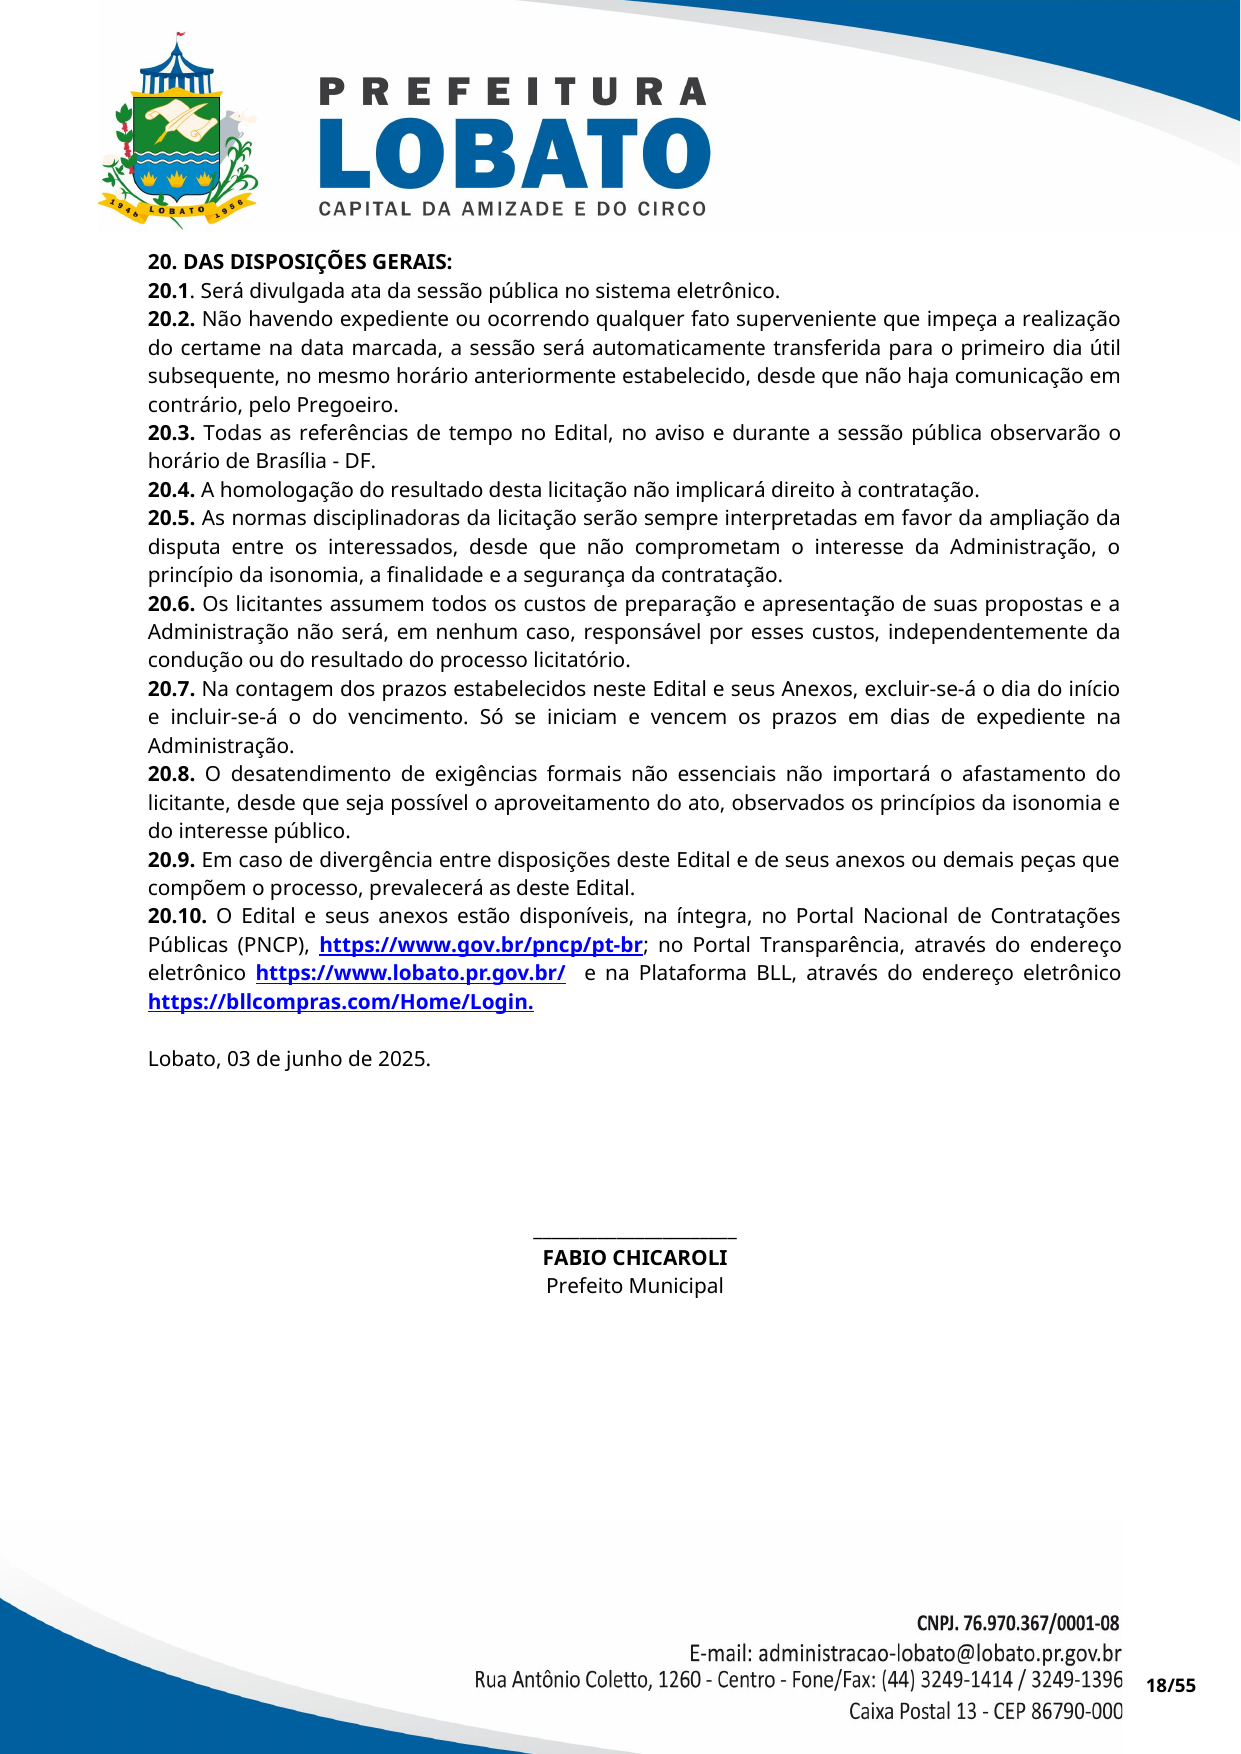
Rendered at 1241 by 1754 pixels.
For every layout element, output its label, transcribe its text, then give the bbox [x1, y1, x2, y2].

text FABIO CHICAROLI [148, 1243, 1122, 1271]
text 20.3. Todas as referências de tempo no Edital, no aviso e durante a sessão pública observarão o horário de Brasília - DF. [148, 418, 1122, 475]
text 20.8. O desatendimento de exigências formais não essenciais não importará o afastamento do licitante, desde que seja possível o aproveitamento do ato, observados os princípios da isonomia e do interesse público. [148, 759, 1122, 845]
text 20.5. As normas disciplinadoras da licitação serão sempre interpretadas em favor da ampliação da disputa entre os interessados, desde que não comprometam o interesse da Administração, o princípio da isonomia, a finalidade e a segurança da contratação. [148, 503, 1122, 589]
text 20.9. Em caso de divergência entre disposições deste Edital e de seus anexos ou demais peças que compõem o processo, prevalecerá as deste Edital. [148, 845, 1122, 902]
text 20. DAS DISPOSIÇÕES GERAIS: [148, 247, 1122, 276]
text 20.1. Será divulgada ata da sessão pública no sistema eletrônico. [148, 276, 1122, 304]
text 20.2. Não havendo expediente ou ocorrendo qualquer fato superveniente que impeça a realização do certame na data marcada, a sessão será automaticamente transferida para o primeiro dia útil subsequente, no mesmo horário anteriormente estabelecido, desde que não haja comunicação em contrário, pelo Pregoeiro. [148, 304, 1122, 418]
picture [0, 1521, 1123, 1754]
picture [97, 0, 1241, 232]
text 20.4. A homologação do resultado desta licitação não implicará direito à contratação. [148, 475, 1122, 503]
text 20.6. Os licitantes assumem todos os custos de preparação e apresentação de suas propostas e a Administração não será, em nenhum caso, responsável por esses custos, independentemente da condução ou do resultado do processo licitatório. [148, 589, 1122, 674]
text ______________________ [148, 1214, 1122, 1243]
text Lobato, 03 de junho de 2025. [148, 1044, 1122, 1072]
text 20.7. Na contagem dos prazos estabelecidos neste Edital e seus Anexos, excluir-se-á o dia do início e incluir-se-á o do vencimento. Só se iniciam e vencem os prazos em dias de expediente na Administração. [148, 674, 1122, 759]
text 20.10. O Edital e seus anexos estão disponíveis, na íntegra, no Portal Nacional de Contratações Públicas (PNCP), https://www.gov.br/pncp/pt-br; no Portal Transparência, através do endereço eletrônico https://www.lobato.pr.gov.br/ e na Plataforma BLL, através do endereço eletrônico https://bllcompras.com/Home/Login. [148, 902, 1122, 1015]
text Prefeito Municipal [148, 1271, 1122, 1300]
